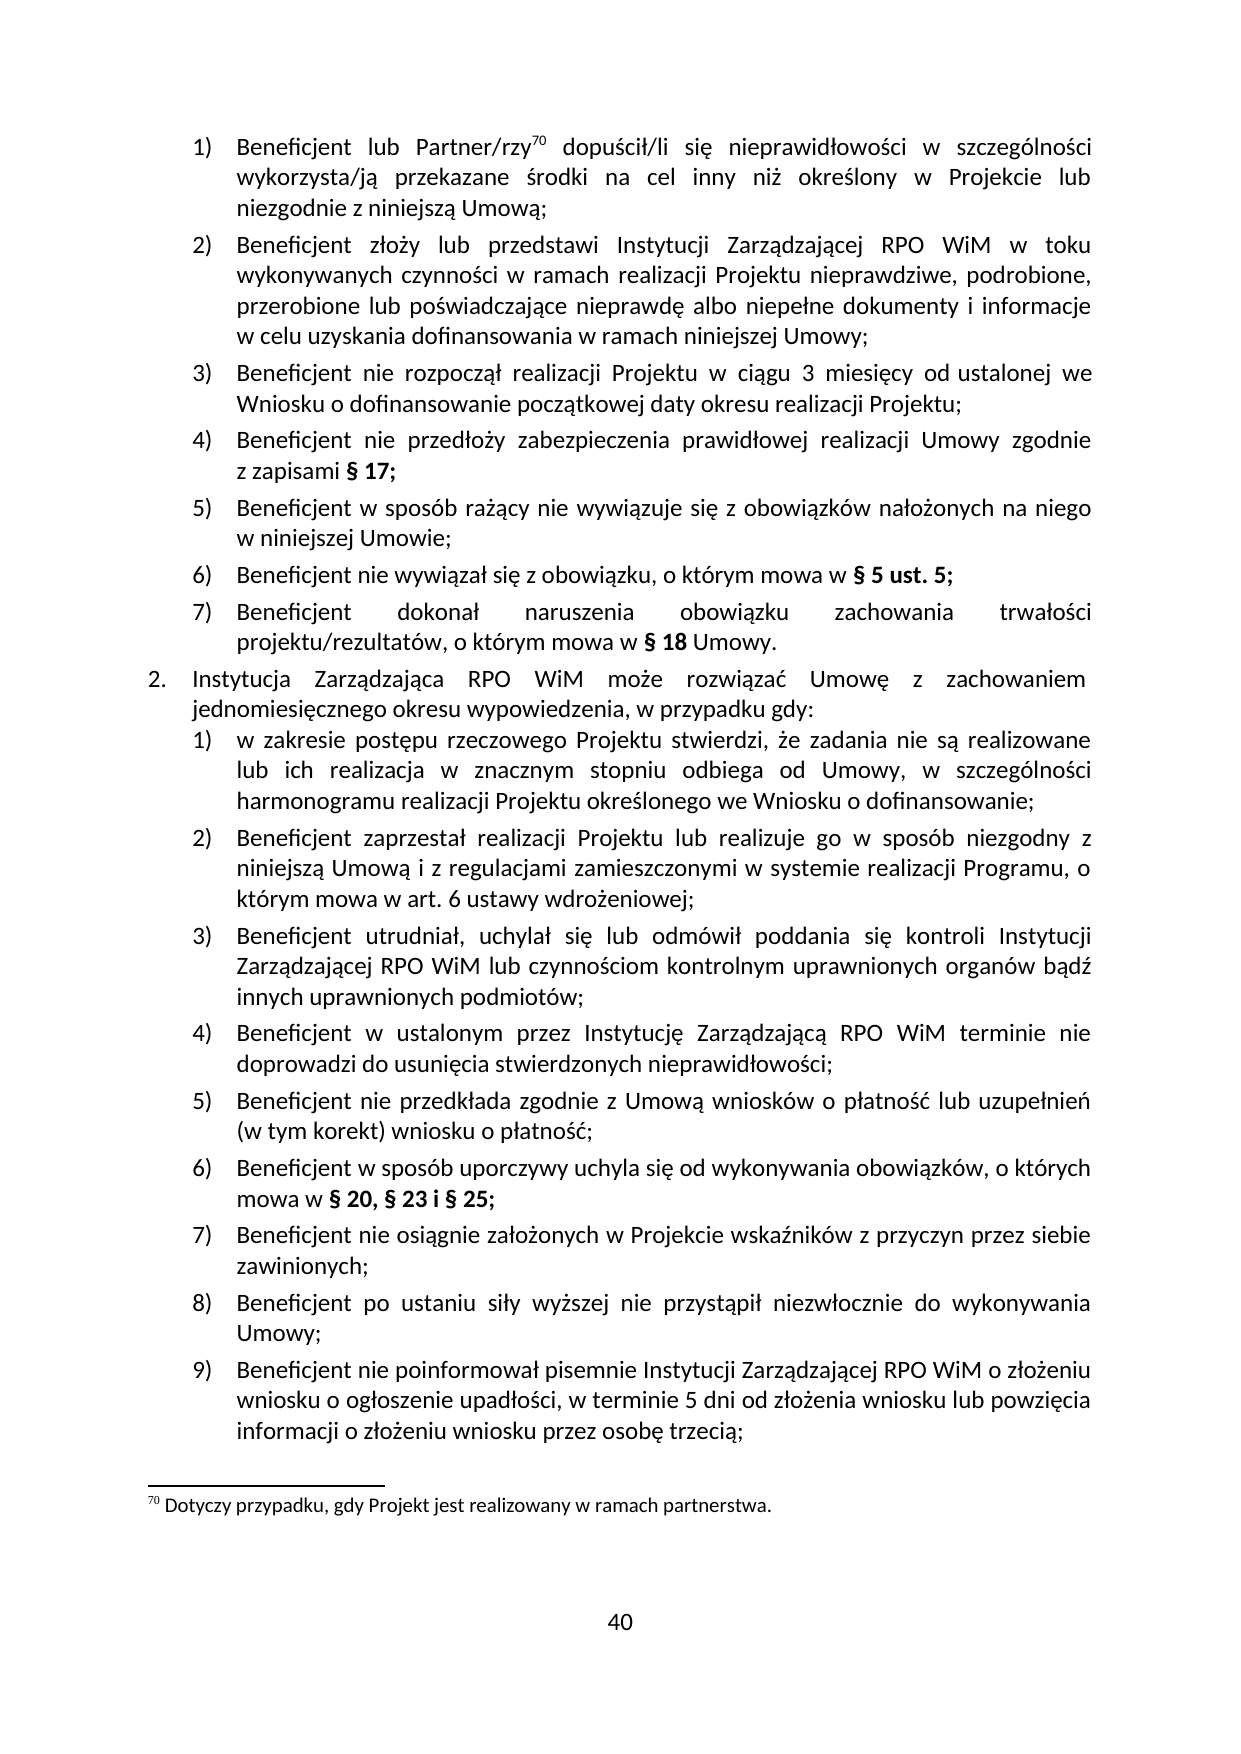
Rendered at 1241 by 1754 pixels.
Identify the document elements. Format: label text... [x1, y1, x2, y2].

list Beneficjent lub Partner/rzy dopuścił/li się nieprawidłowości w szczególności wykorzysta/ją przekazane środki na cel inny niż określony w Projekcie lub niezgodnie z niniejszą Umową; [192, 131, 1092, 223]
list Beneficjent w ustalonym przez Instytucję Zarządzającą RPO WiM terminie nie doprowadzi do usunięcia stwierdzonych nieprawidłowości; [192, 1018, 1092, 1079]
list Beneficjent nie rozpoczął realizacji Projektu w ciągu 3 miesięcy od ustalonej we Wniosku o dofinansowanie początkowej daty okresu realizacji Projektu; [192, 357, 1092, 418]
list w zakresie postępu rzeczowego Projektu stwierdzi, że zadania nie są realizowane lub ich realizacja w znacznym stopniu odbiega od Umowy, w szczególności harmonogramu realizacji Projektu określonego we Wniosku o dofinansowanie; [192, 724, 1092, 816]
list Beneficjent nie poinformował pisemnie Instytucji Zarządzającej RPO WiM o złożeniu wniosku o ogłoszenie upadłości, w terminie 5 dni od złożenia wniosku lub powzięcia informacji o złożeniu wniosku przez osobę trzecią; [192, 1354, 1092, 1446]
list Instytucja Zarządzająca RPO WiM może rozwiązać Umowę z zachowaniem jednomiesięcznego okresu wypowiedzenia, w przypadku gdy: [148, 663, 1087, 724]
list Beneficjent nie osiągnie założonych w Projekcie wskaźników z przyczyn przez siebie zawinionych; [192, 1219, 1092, 1281]
list Beneficjent dokonał naruszenia obowiązku zachowania trwałości projektu/rezultatów, o którym mowa w § 18 Umowy. [192, 596, 1092, 657]
list Beneficjent nie przedkłada zgodnie z Umową wniosków o płatność lub uzupełnień (w tym korekt) wniosku o płatność; [192, 1085, 1092, 1146]
list Beneficjent złoży lub przedstawi Instytucji Zarządzającej RPO WiM w toku wykonywanych czynności w ramach realizacji Projektu nieprawdziwe, podrobione, przerobione lub poświadczające nieprawdę albo niepełne dokumenty i informacje w celu uzyskania dofinansowania w ramach niniejszej Umowy; [192, 229, 1092, 351]
list Beneficjent w sposób uporczywy uchyla się od wykonywania obowiązków, o których mowa w § 20, § 23 i § 25; [192, 1152, 1092, 1213]
list Beneficjent nie przedłoży zabezpieczenia prawidłowej realizacji Umowy zgodnie z zapisami § 17; [192, 424, 1092, 486]
list Beneficjent nie wywiązał się z obowiązku, o którym mowa w § 5 ust. 5; [192, 559, 1092, 589]
list Beneficjent utrudniał, uchylał się lub odmówił poddania się kontroli Instytucji Zarządzającej RPO WiM lub czynnościom kontrolnym uprawnionych organów bądź innych uprawnionych podmiotów; [192, 920, 1092, 1011]
list Beneficjent w sposób rażący nie wywiązuje się z obowiązków nałożonych na niego w niniejszej Umowie; [192, 492, 1092, 553]
list Beneficjent po ustaniu siły wyższej nie przystąpił niezwłocznie do wykonywania Umowy; [192, 1287, 1092, 1348]
list Beneficjent zaprzestał realizacji Projektu lub realizuje go w sposób niezgodny z niniejszą Umową i z regulacjami zamieszczonymi w systemie realizacji Programu, o którym mowa w art. 6 ustawy wdrożeniowej; [192, 822, 1092, 913]
